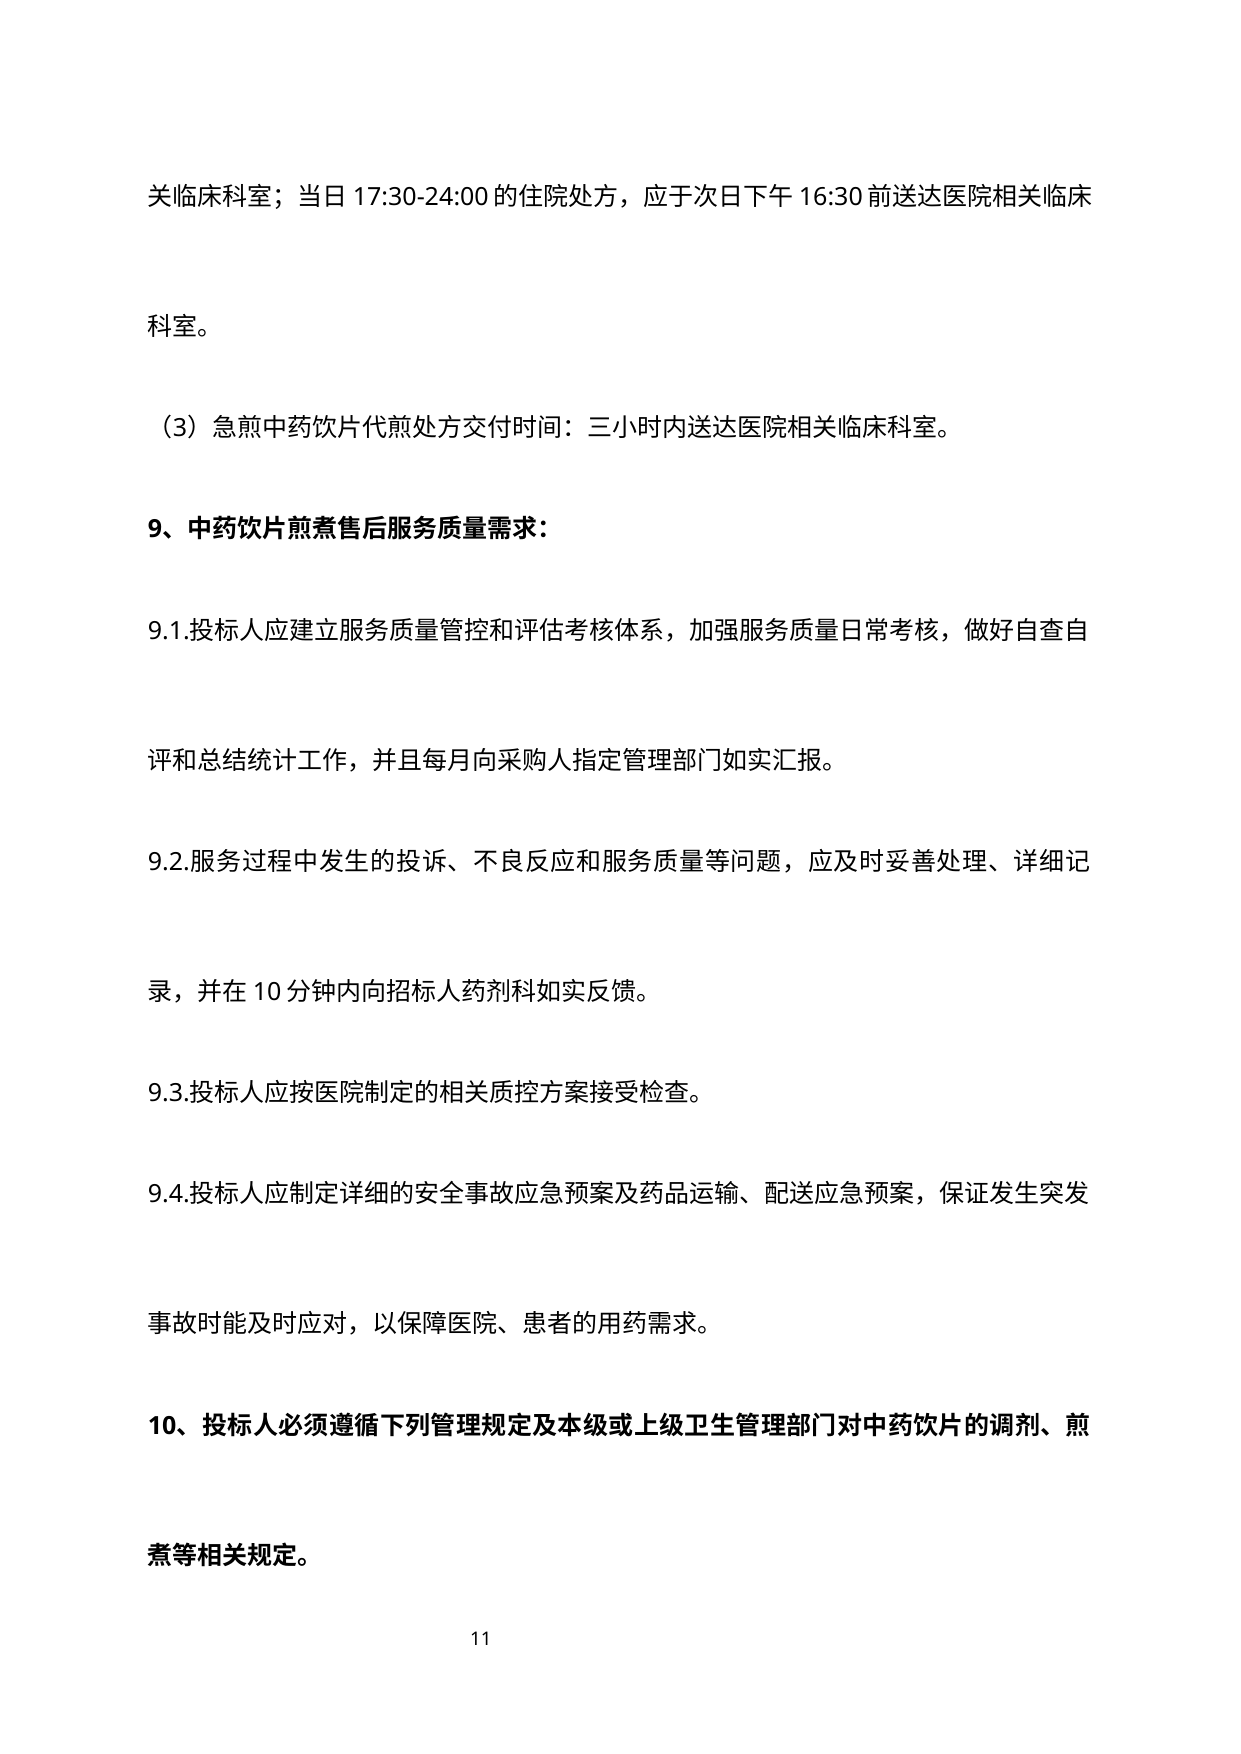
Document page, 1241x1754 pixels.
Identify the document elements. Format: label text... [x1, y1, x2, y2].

text 9.1.投标人应建立服务质量管控和评估考核体系，加强服务质量日常考核，做好自查自评和总结统计工作，并且每月向采购人指定管理部门如实汇报。 [148, 596, 1093, 791]
text （3）急煎中药饮片代煎处方交付时间：三小时内送达医院相关临床科室。 [148, 393, 1093, 458]
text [148, 162, 1093, 357]
text 9、中药饮片煎煮售后服务质量需求： [148, 494, 1093, 559]
text 9.2.服务过程中发生的投诉、不良反应和服务质量等问题，应及时妥善处理、详细记录，并在10分钟内向招标人药剂科如实反馈。 [148, 827, 1093, 1022]
text 9.3.投标人应按医院制定的相关质控方案接受检查。 [148, 1058, 1093, 1123]
text 9.4.投标人应制定详细的安全事故应急预案及药品运输、配送应急预案，保证发生突发事故时能及时应对，以保障医院、患者的用药需求。 [148, 1159, 1093, 1354]
text 10、投标人必须遵循下列管理规定及本级或上级卫生管理部门对中药饮片的调剂、煎煮等相关规定。 [148, 1391, 1093, 1586]
